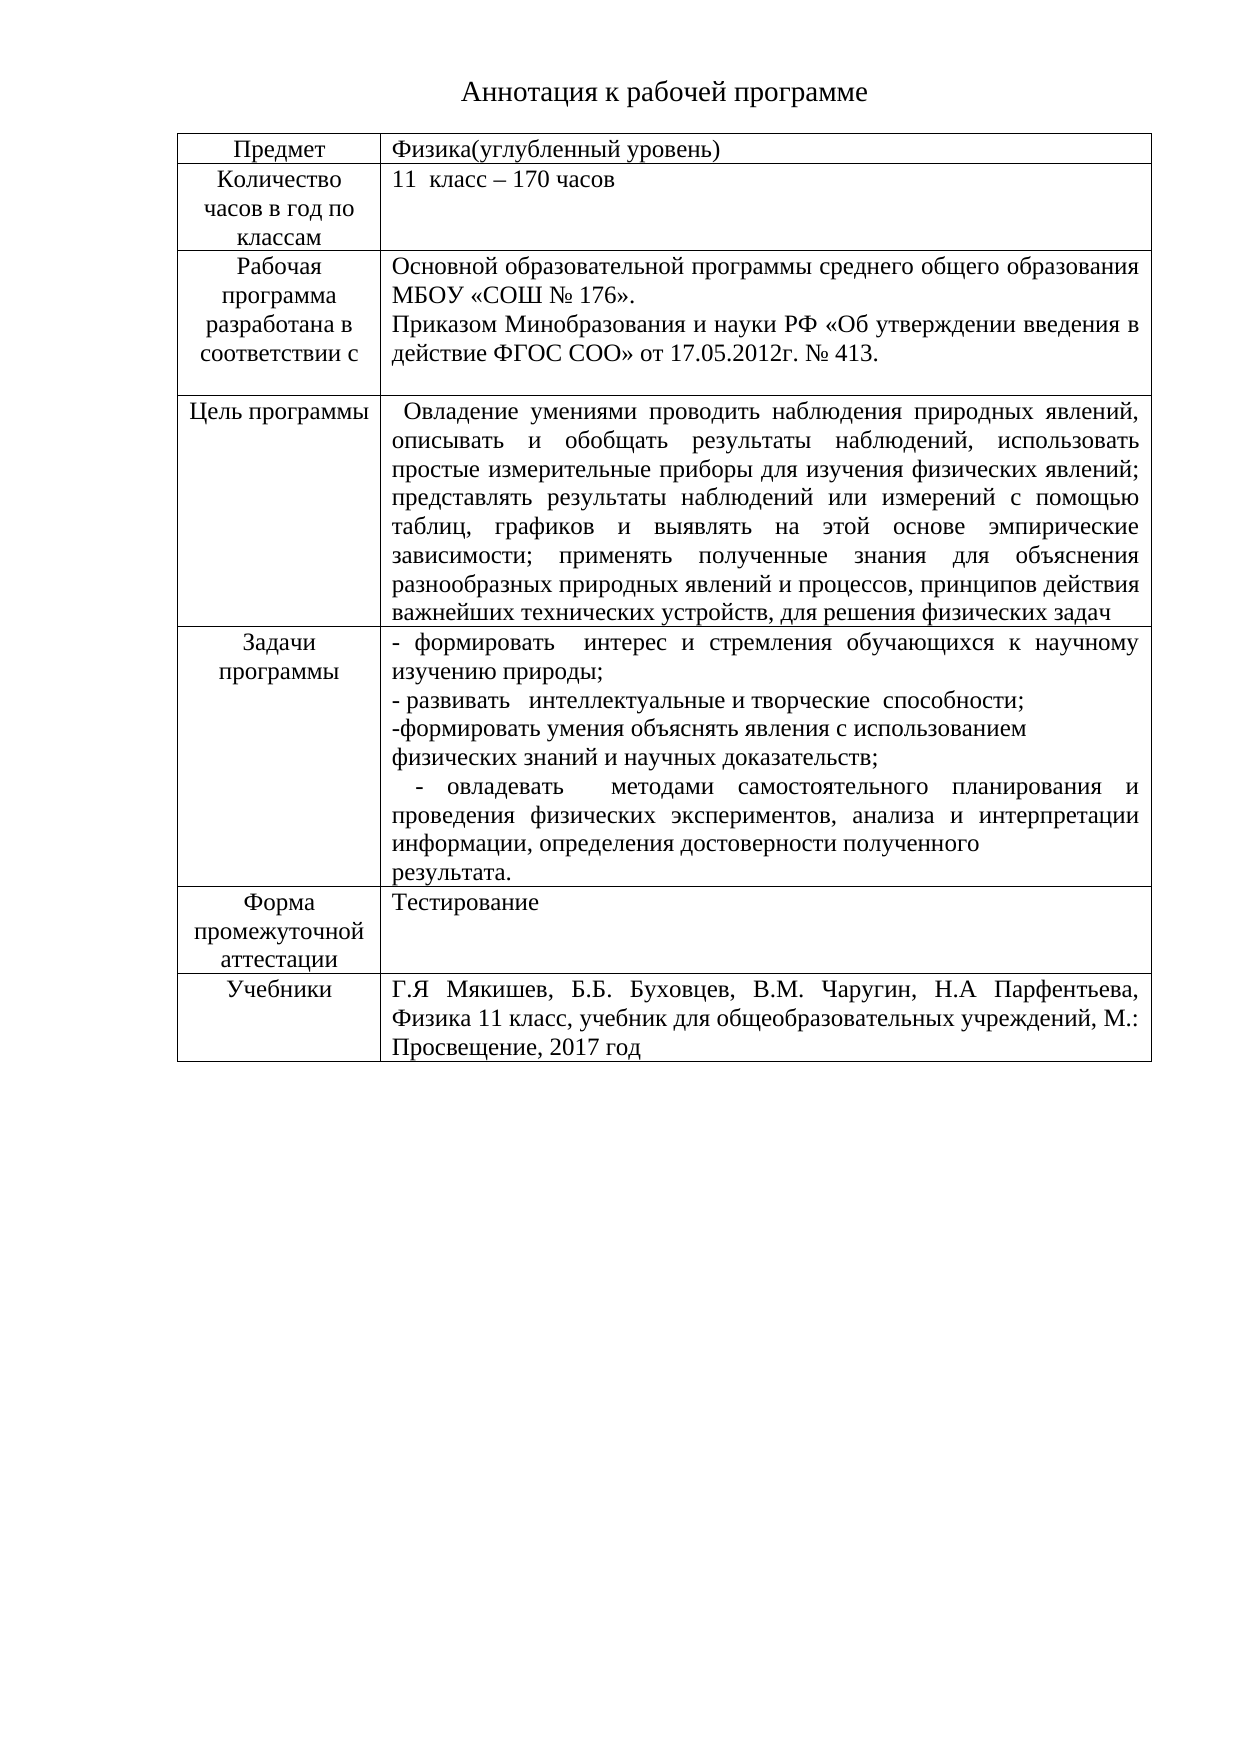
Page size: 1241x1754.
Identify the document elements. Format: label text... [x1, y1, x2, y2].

table_cell Г.Я Мякишев, Б.Б. Буховцев, В.М. Чаругин, Н.А Парфентьева, Физика 11 класс, учебник для общеобразовательных учреждений, М.: Просвещение, 2017 год [381, 974, 1151, 1061]
table_cell Учебники [178, 974, 380, 1061]
text Аннотация к рабочей программе [177, 74, 1152, 107]
table_cell Форма промежуточной аттестации [178, 887, 380, 973]
table_cell - формировать интерес и стремления обучающихся к научному изучению природы; - развивать интеллектуальные и творческие способности; -формировать умения объяснять явления с использованием физических знаний и научных доказательств; - овладевать методами самостоятельного планирования и проведения физических экспериментов, анализа и интерпретации информации, определения достоверности полученного результата. [381, 627, 1151, 886]
table_cell Рабочая программа разработана в соответствии с [178, 251, 380, 395]
table_header Физика(углубленный уровень) [381, 134, 1151, 163]
table_cell Количество часов в год по классам [178, 164, 380, 250]
table_header Предмет [178, 134, 380, 163]
table_cell Основной образовательной программы среднего общего образования МБОУ «СОШ № 176». Приказом Минобразования и науки РФ «Об утверждении введения в действие ФГОС СОО» от 17.05.2012г. № 413. [381, 251, 1151, 395]
table_cell Задачи программы [178, 627, 380, 886]
table_cell Цель программы [178, 396, 380, 626]
table_cell Овладение умениями проводить наблюдения природных явлений, описывать и обобщать результаты наблюдений, использовать простые измерительные приборы для изучения физических явлений; представлять результаты наблюдений или измерений с помощью таблиц, графиков и выявлять на этой основе эмпирические зависимости; применять полученные знания для объяснения разнообразных природных явлений и процессов, принципов действия важнейших технических устройств, для решения физических задач [381, 396, 1151, 626]
table_cell Тестирование [381, 887, 1151, 973]
table_cell 11 класс – 170 часов [381, 164, 1151, 250]
